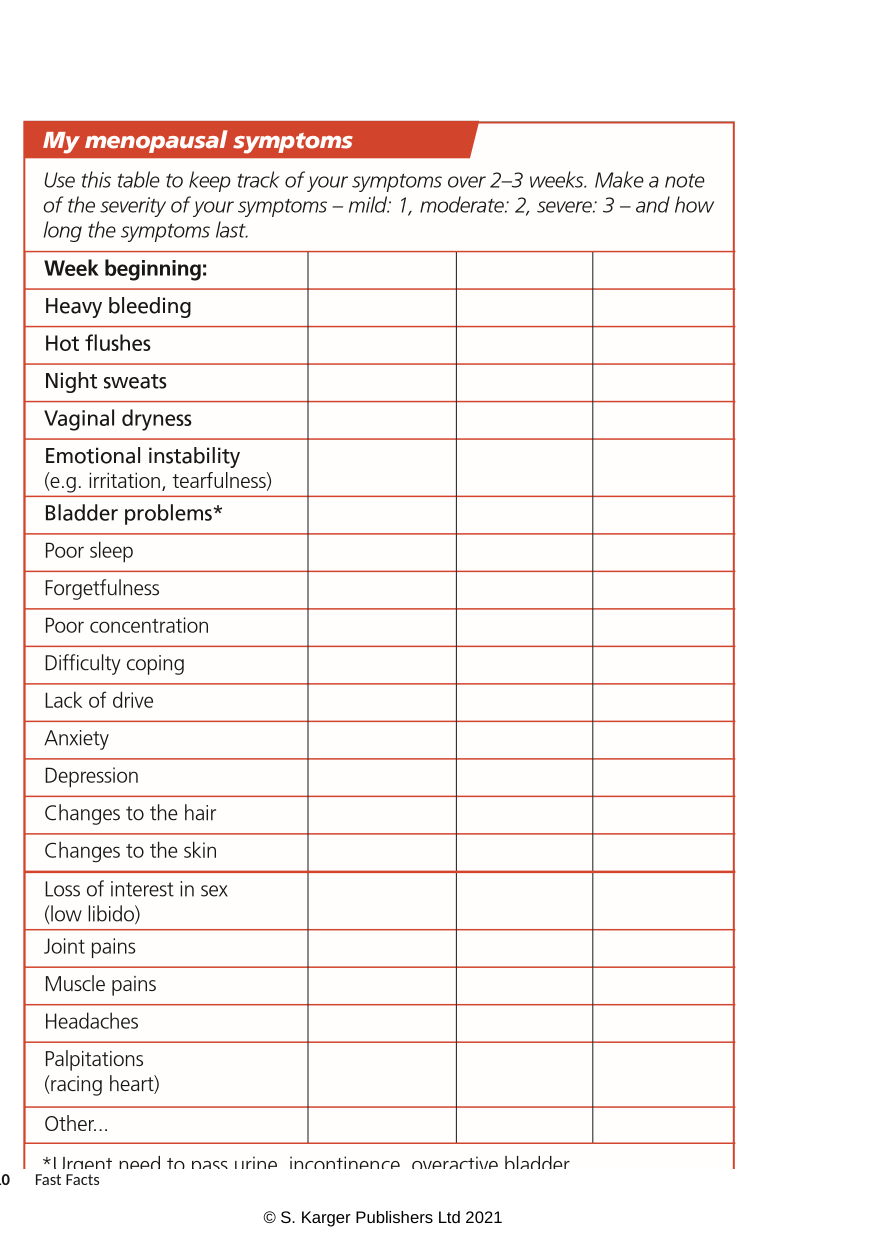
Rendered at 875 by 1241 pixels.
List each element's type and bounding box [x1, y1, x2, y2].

picture [22, 120, 736, 1169]
